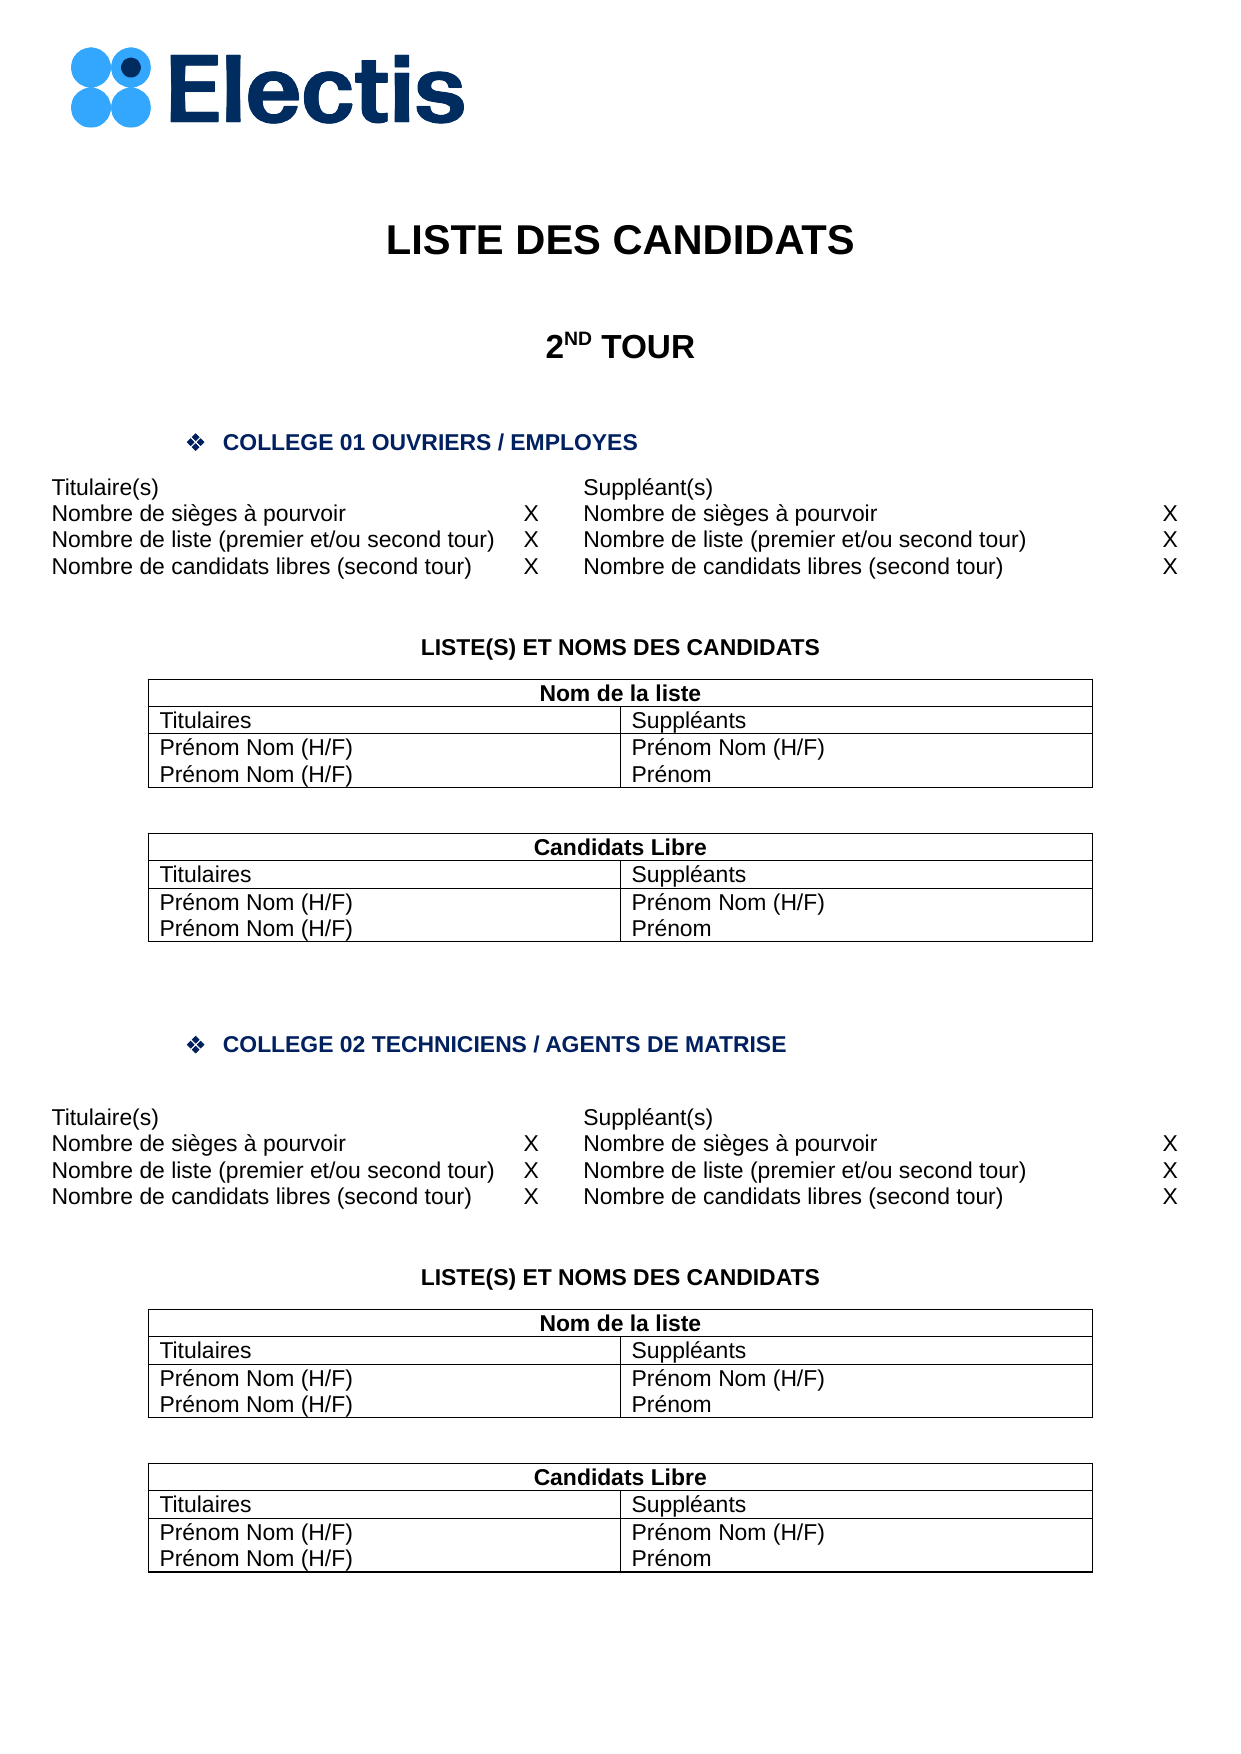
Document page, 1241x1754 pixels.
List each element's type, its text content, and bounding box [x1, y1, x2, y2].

table_header Nom de la liste [149, 1310, 1092, 1336]
table_cell Titulaires [149, 861, 620, 887]
table_cell Nombre de sièges à pourvoir [40, 500, 512, 526]
table_cell Nombre de sièges à pourvoir [572, 500, 1151, 526]
table_cell Nombre de candidats libres (second tour) [40, 1183, 512, 1219]
table_cell X [1151, 500, 1210, 526]
table_cell X [512, 1157, 572, 1183]
table_cell X [512, 553, 572, 589]
table_cell Prénom Nom (H/F) Prénom Nom (H/F) [149, 1365, 620, 1417]
table_header Candidats Libre [149, 1464, 1092, 1490]
table_cell Suppléants [621, 861, 1092, 887]
table_header Titulaire(s) [40, 1104, 572, 1130]
table_cell X [512, 526, 572, 553]
table_cell X [1151, 553, 1210, 589]
table_cell Prénom Nom (H/F) Prénom Nom (H/F) [149, 1519, 620, 1571]
table_header Titulaire(s) [40, 474, 572, 500]
table_header Candidats Libre [149, 834, 1092, 860]
table_cell Nombre de sièges à pourvoir [572, 1130, 1151, 1157]
table_cell Nombre de liste (premier et/ou second tour) [572, 526, 1151, 553]
table_cell Prénom Nom (H/F) Prénom [621, 889, 1092, 941]
table_cell Nombre de liste (premier et/ou second tour) [572, 1157, 1151, 1183]
table_cell Prénom Nom (H/F) Prénom Nom (H/F) [149, 734, 620, 787]
table_cell Prénom Nom (H/F) Prénom [621, 734, 1092, 787]
table_cell Suppléants [621, 1491, 1092, 1518]
table_cell X [1151, 1183, 1210, 1219]
text LISTE(S) ET NOMS DES CANDIDATS [148, 634, 1093, 660]
table_cell Nombre de candidats libres (second tour) [572, 553, 1151, 589]
table_cell Nombre de candidats libres (second tour) [40, 553, 512, 589]
table_cell Nombre de liste (premier et/ou second tour) [40, 1157, 512, 1183]
table_cell Prénom Nom (H/F) Prénom [621, 1519, 1092, 1571]
list COLLEGE 02 TECHNICIENS / AGENTS DE MATRISE [185, 1031, 1093, 1058]
picture [67, 40, 470, 147]
list COLLEGE 01 OUVRIERS / EMPLOYES [185, 429, 1093, 455]
table_header Suppléant(s) [572, 1104, 1210, 1130]
table_cell Prénom Nom (H/F) Prénom [621, 1365, 1092, 1417]
table_cell Prénom Nom (H/F) Prénom Nom (H/F) [149, 889, 620, 941]
table_cell Titulaires [149, 1491, 620, 1518]
table_cell X [1151, 526, 1210, 553]
table_cell Nombre de candidats libres (second tour) [572, 1183, 1151, 1219]
text 2ND TOUR [148, 327, 1093, 365]
table_cell X [1151, 1157, 1210, 1183]
table_cell X [512, 1183, 572, 1219]
table_cell Suppléants [621, 707, 1092, 733]
table_cell Nombre de sièges à pourvoir [40, 1130, 512, 1157]
table_cell X [512, 1130, 572, 1157]
table_cell Titulaires [149, 707, 620, 733]
table_cell X [1151, 1130, 1210, 1157]
table_cell Suppléants [621, 1337, 1092, 1363]
table_cell X [512, 500, 572, 526]
text LISTE(S) ET NOMS DES CANDIDATS [148, 1264, 1093, 1291]
text LISTE DES CANDIDATS [148, 215, 1093, 263]
table_cell Titulaires [149, 1337, 620, 1363]
table_cell Nombre de liste (premier et/ou second tour) [40, 526, 512, 553]
table_header Nom de la liste [149, 680, 1092, 706]
table_header Suppléant(s) [572, 474, 1210, 500]
